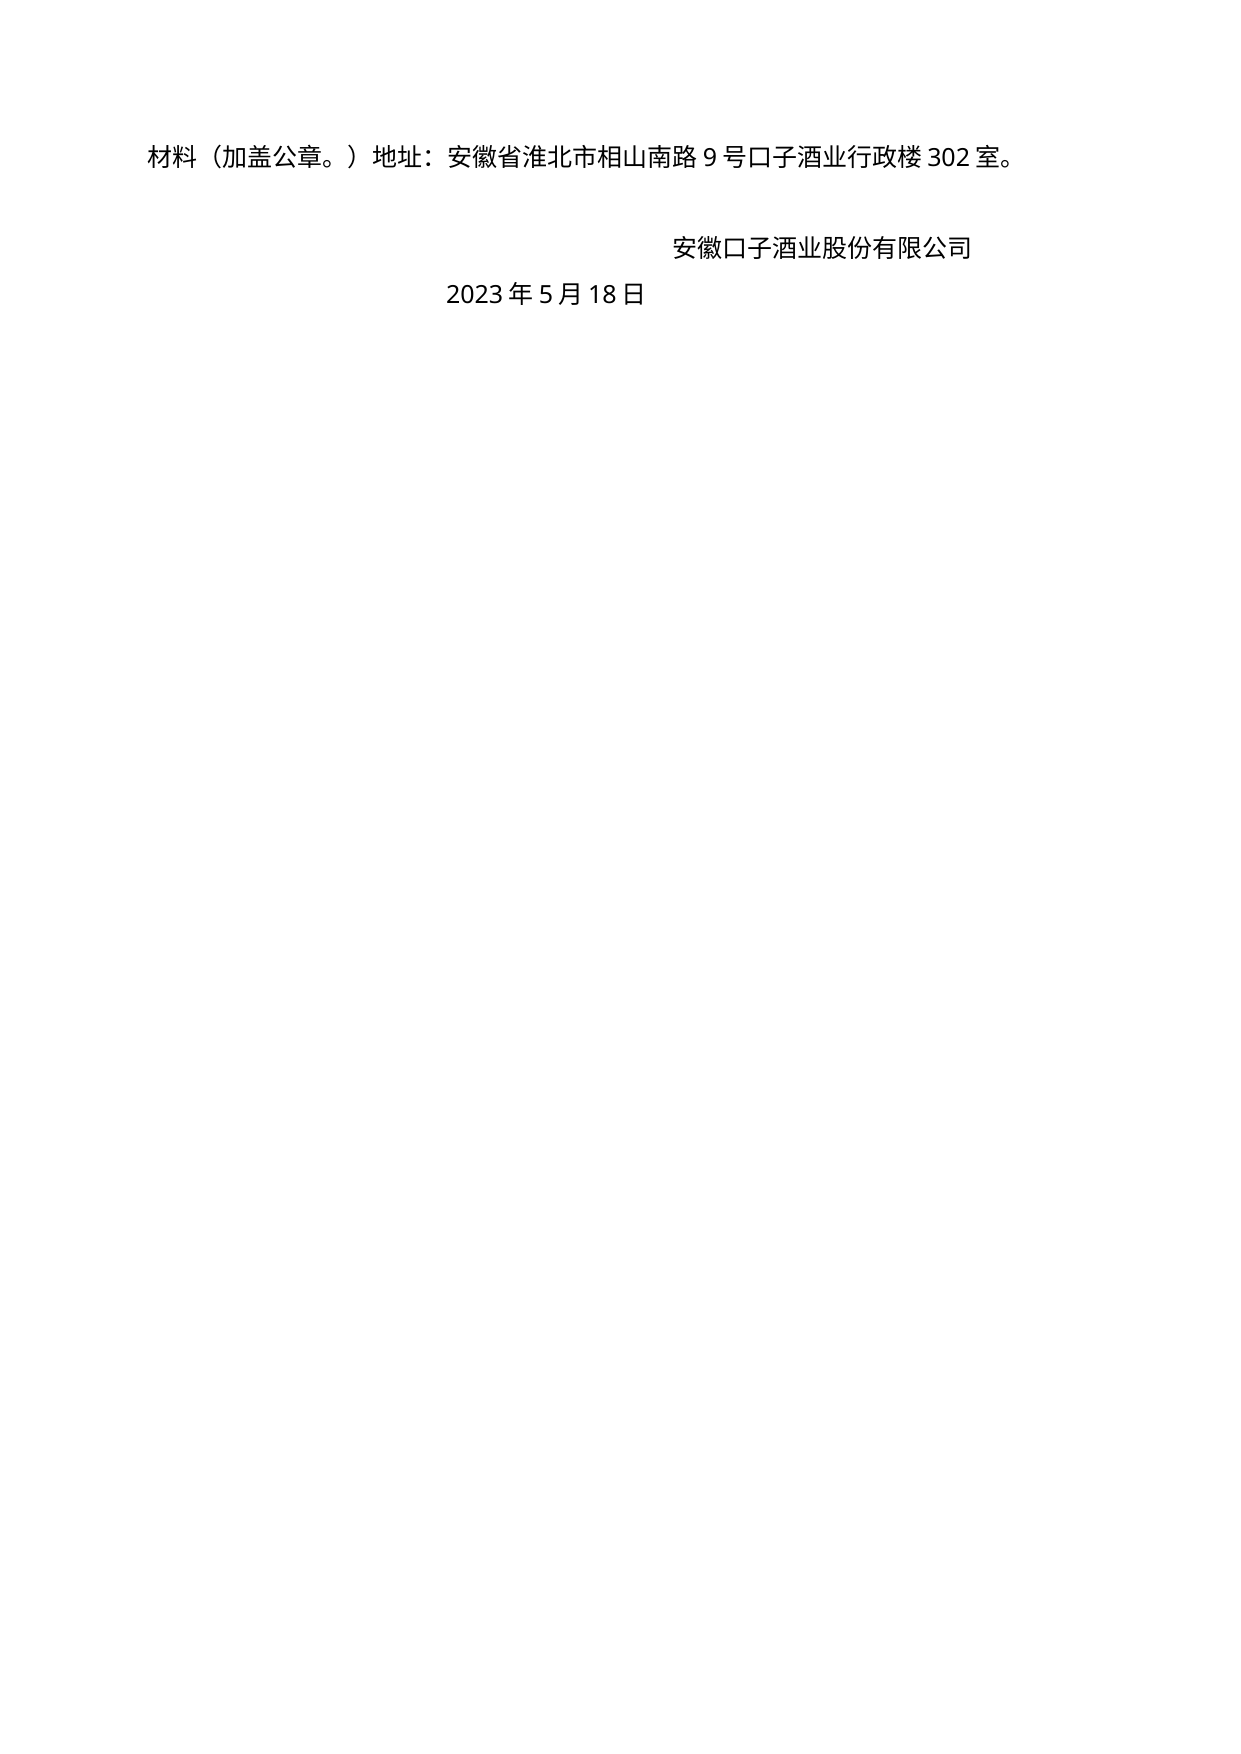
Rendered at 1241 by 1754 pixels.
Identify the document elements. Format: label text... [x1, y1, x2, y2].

text 安徽口子酒业股份有限公司 [148, 221, 1092, 267]
text 2023年5月18日 [148, 267, 1092, 313]
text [148, 129, 1092, 175]
